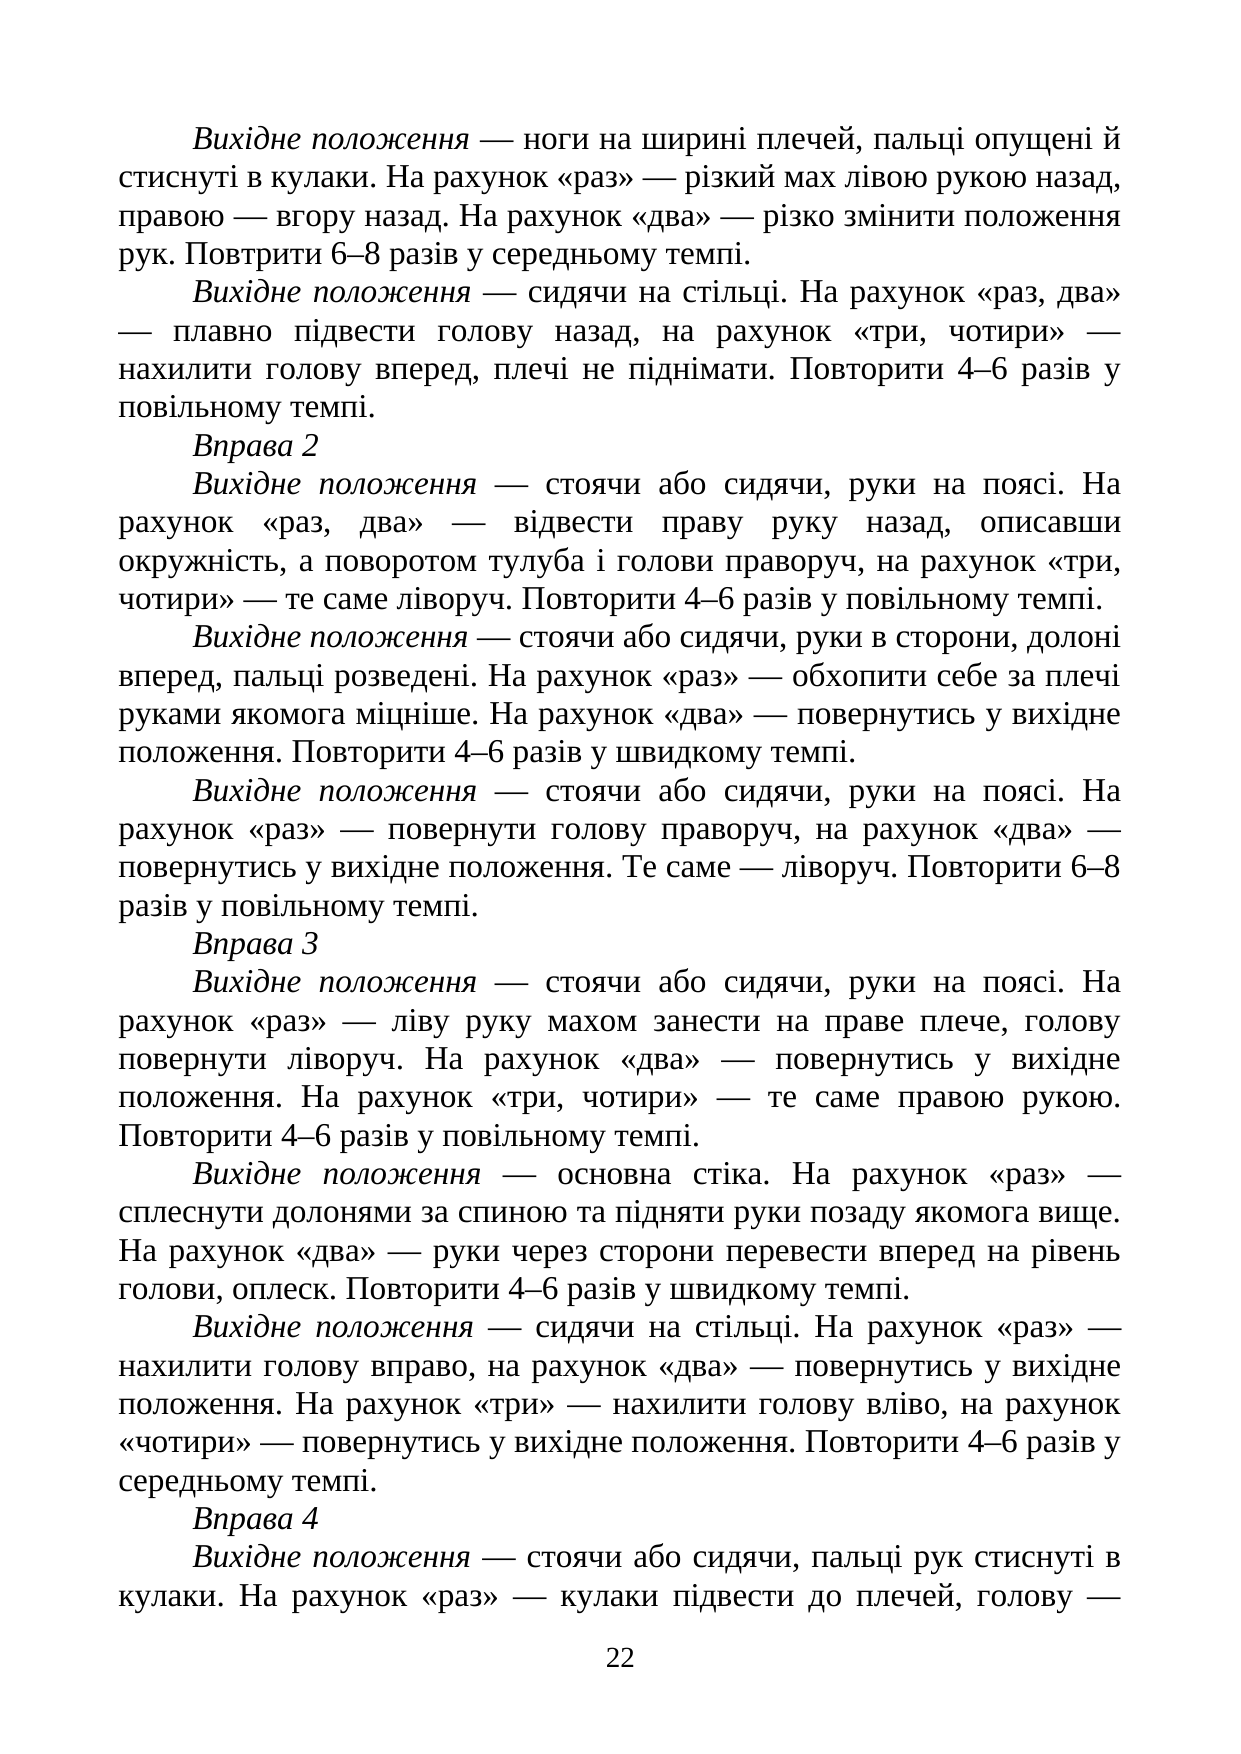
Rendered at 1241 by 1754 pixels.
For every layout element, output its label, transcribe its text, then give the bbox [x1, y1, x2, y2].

text Вихідне положення — основна стіка. На рахунок «раз» — сплеснути долонями за спиною та підняти руки позаду якомога вище. На рахунок «два» — руки через сторони перевести вперед на рівень голови, оплеск. Повторити 4–6 разів у швидкому темпі. [118, 1153, 1122, 1306]
text Вихідне положення — стоячи або сидячи, руки в сторони, долоні вперед, пальці розведені. На рахунок «раз» — обхопити себе за плечі руками якомога міцніше. На рахунок «два» — повернутись у вихідне положення. Повторити 4–6 разів у швидкому темпі. [118, 616, 1122, 770]
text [118, 1536, 1122, 1613]
text Вихідне положення — стоячи або сидячи, руки на поясі. На рахунок «раз, два» — відвести праву руку назад, описавши окружність, а поворотом тулуба і голови праворуч, на рахунок «три, чотири» — те саме ліворуч. Повторити 4–6 разів у повільному темпі. [118, 463, 1122, 616]
text Вихідне положення — стоячи або сидячи, руки на поясі. На рахунок «раз» — ліву руку махом занести на праве плече, голову повернути ліворуч. На рахунок «два» — повернутись у вихідне положення. На рахунок «три, чотири» — те саме правою рукою. Повторити 4–6 разів у повільному темпі. [118, 961, 1122, 1153]
text Вихідне положення — сидячи на стільці. На рахунок «раз, два» — плавно підвести голову назад, на рахунок «три, чотири» — нахилити голову вперед, плечі не піднімати. Повторити 4–6 разів у повільному темпі. [118, 271, 1122, 425]
text Вихідне положення — ноги на ширині плечей, пальці опущені й стиснуті в кулаки. На рахунок «раз» — різкий мах лівою рукою назад, правою — вгору назад. На рахунок «два» — різко змінити положення рук. Повтрити 6–8 разів у середньому темпі. [118, 118, 1122, 271]
text Вправа 2 [118, 425, 1122, 463]
text Вправа 4 [118, 1498, 1122, 1536]
text Вправа 3 [118, 923, 1122, 961]
text Вихідне положення — стоячи або сидячи, руки на поясі. На рахунок «раз» — повернути голову праворуч, на рахунок «два» — повернутись у вихідне положення. Те саме — ліворуч. Повторити 6–8 разів у повільному темпі. [118, 770, 1122, 923]
text Вихідне положення — сидячи на стільці. На рахунок «раз» — нахилити голову вправо, на рахунок «два» — повернутись у вихідне положення. На рахунок «три» — нахилити голову вліво, на рахунок «чотири» — повернутись у вихідне положення. Повторити 4–6 разів у середньому темпі. [118, 1306, 1122, 1498]
